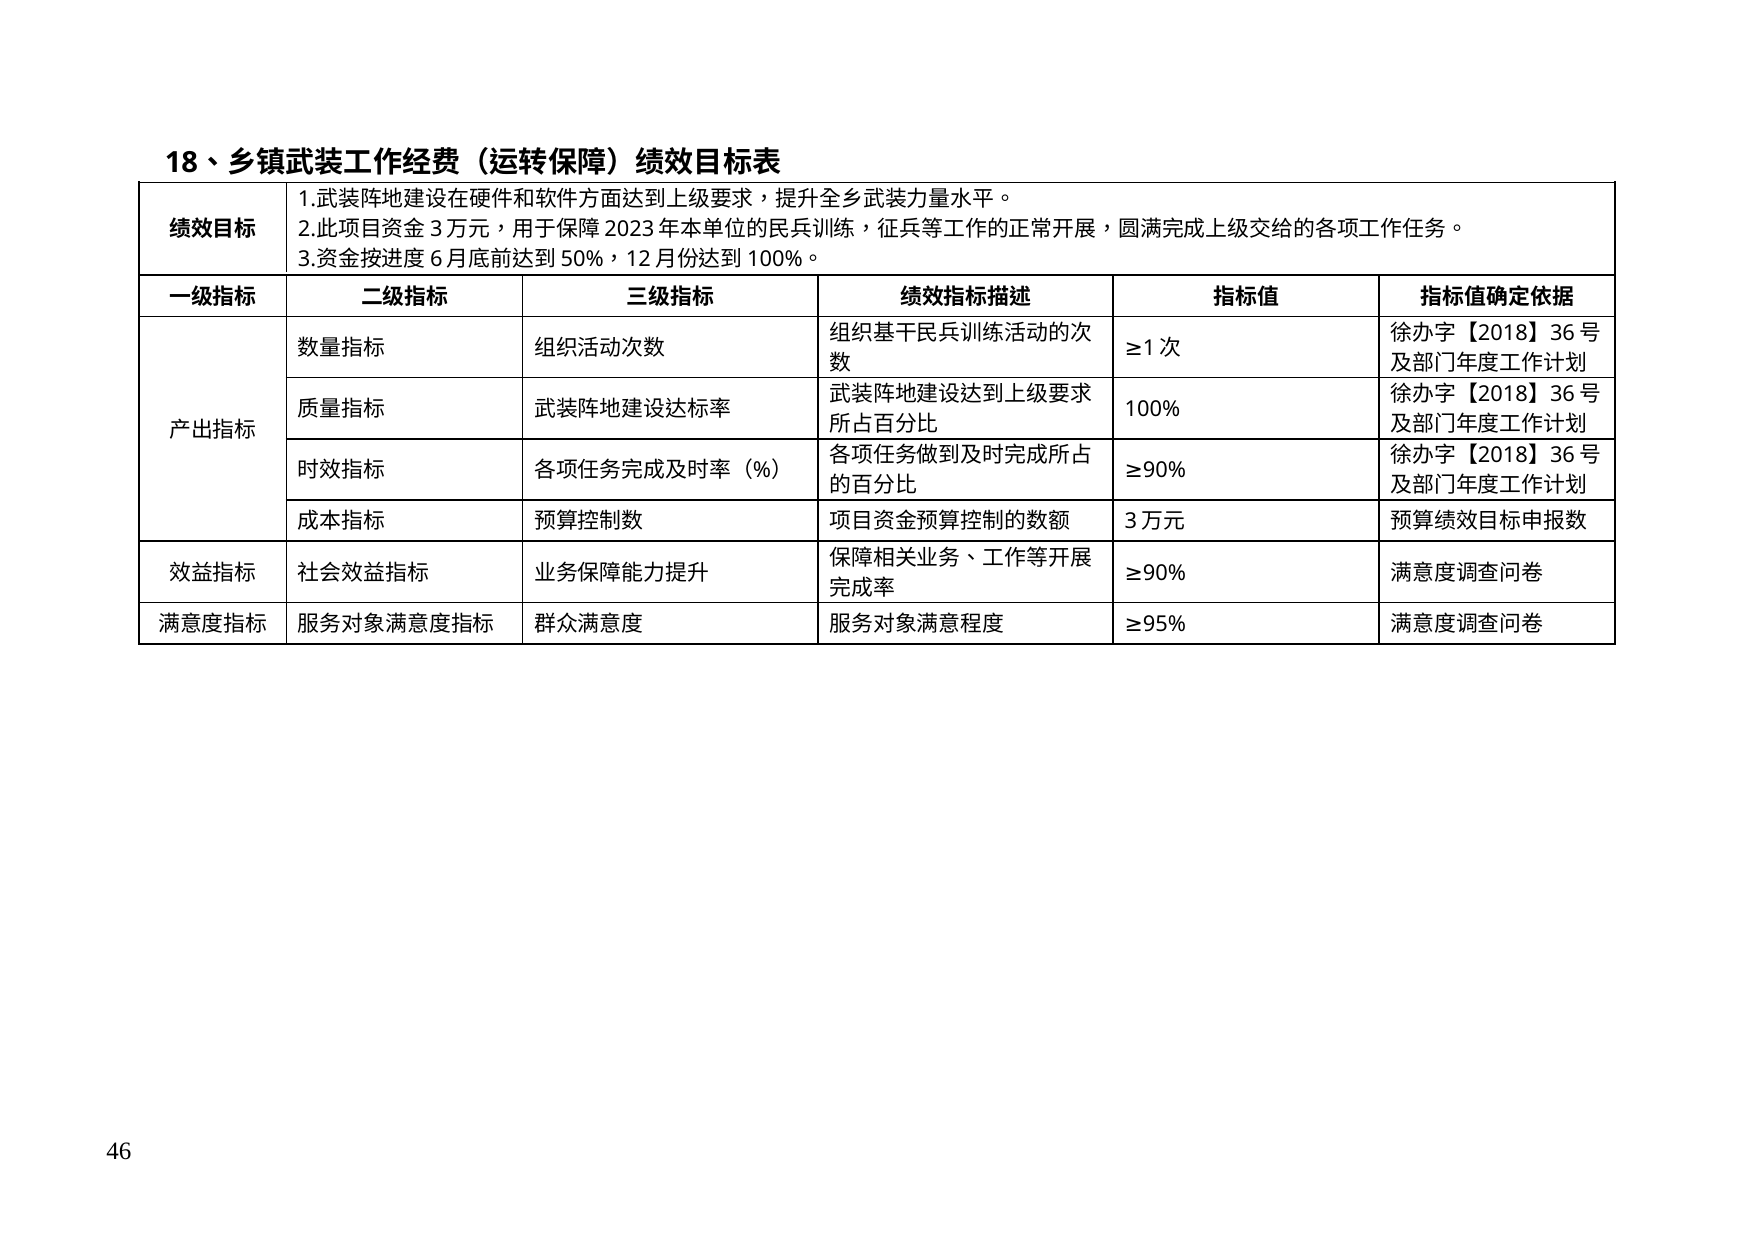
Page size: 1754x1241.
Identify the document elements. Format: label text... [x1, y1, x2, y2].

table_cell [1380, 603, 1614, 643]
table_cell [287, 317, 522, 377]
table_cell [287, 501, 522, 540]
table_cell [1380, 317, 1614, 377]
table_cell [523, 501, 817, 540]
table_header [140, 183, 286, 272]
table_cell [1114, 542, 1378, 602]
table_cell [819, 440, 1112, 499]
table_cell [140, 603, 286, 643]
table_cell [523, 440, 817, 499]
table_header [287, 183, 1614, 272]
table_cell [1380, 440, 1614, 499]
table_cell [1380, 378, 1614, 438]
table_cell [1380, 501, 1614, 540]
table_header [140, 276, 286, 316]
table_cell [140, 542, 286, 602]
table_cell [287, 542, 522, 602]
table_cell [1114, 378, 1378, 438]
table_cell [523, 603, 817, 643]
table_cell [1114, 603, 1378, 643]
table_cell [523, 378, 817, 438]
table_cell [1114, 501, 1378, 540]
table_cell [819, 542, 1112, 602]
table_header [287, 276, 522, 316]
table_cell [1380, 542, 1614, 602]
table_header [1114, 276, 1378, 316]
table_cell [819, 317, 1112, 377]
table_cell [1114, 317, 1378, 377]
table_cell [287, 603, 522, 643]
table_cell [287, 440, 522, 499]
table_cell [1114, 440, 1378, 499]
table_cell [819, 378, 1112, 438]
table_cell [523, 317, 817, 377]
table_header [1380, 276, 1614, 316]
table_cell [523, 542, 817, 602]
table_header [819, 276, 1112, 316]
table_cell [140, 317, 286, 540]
text 18、乡镇武装工作经费（运转保障）绩效目标表 [106, 142, 1648, 181]
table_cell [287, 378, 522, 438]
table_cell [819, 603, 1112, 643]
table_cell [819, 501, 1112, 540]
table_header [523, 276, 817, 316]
